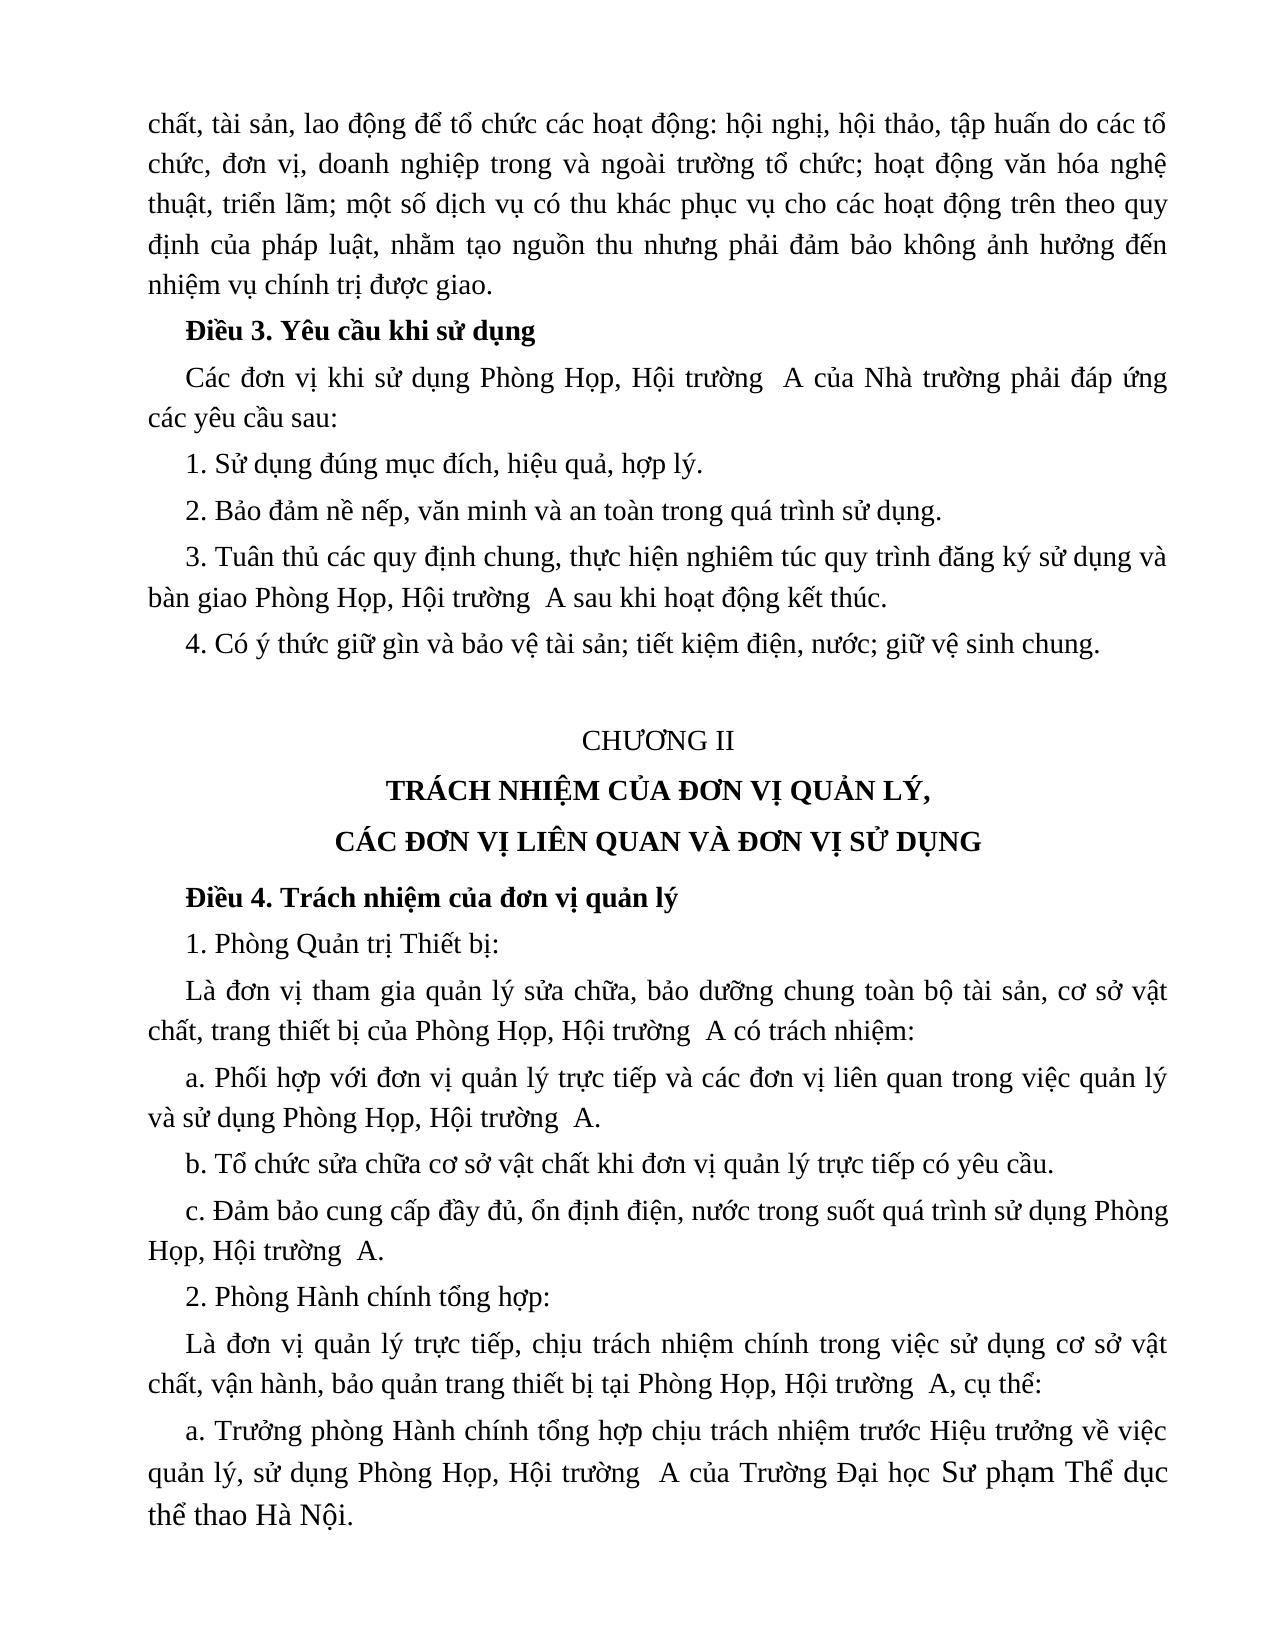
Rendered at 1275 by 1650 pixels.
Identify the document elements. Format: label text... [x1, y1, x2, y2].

text Là đơn vị quản lý trực tiếp, chịu trách nhiệm chính trong việc sử dụng cơ sở vật chất, vận hành, bảo quản trang thiết bị tại Phòng Họp, Hội trường A, cụ thể: [148, 1326, 1169, 1400]
text Điều 4. Trách nhiệm của đơn vị quản lý [110, 880, 1169, 914]
text a. Trưởng phòng Hành chính tổng hợp chịu trách nhiệm trước Hiệu trưởng về việc quản lý, sử dụng Phòng Họp, Hội trường A của Trường Đại học Sư phạm Thể dục thể thao Hà Nội. [148, 1413, 1169, 1532]
text 4. Có ý thức giữ gìn và bảo vệ tài sản; tiết kiệm điện, nước; giữ vệ sinh chung. [148, 626, 1169, 660]
text TRÁCH NHIỆM CỦA ĐƠN VỊ QUẢN LÝ, [148, 773, 1169, 807]
text CHƯƠNG II [148, 723, 1169, 757]
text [148, 106, 1169, 301]
text 1. Sử dụng đúng mục đích, hiệu quả, hợp lý. [148, 447, 1169, 480]
text 3. Tuân thủ các quy định chung, thực hiện nghiêm túc quy trình đăng ký sử dụng và bàn giao Phòng Họp, Hội trường A sau khi hoạt động kết thúc. [148, 539, 1169, 613]
text 2. Phòng Hành chính tổng hợp: [110, 1279, 1169, 1313]
text c. Đảm bảo cung cấp đầy đủ, ổn định điện, nước trong suốt quá trình sử dụng Phòng Họp, Hội trường A. [148, 1193, 1169, 1267]
text a. Phối hợp với đơn vị quản lý trực tiếp và các đơn vị liên quan trong việc quản lý và sử dụng Phòng Họp, Hội trường A. [148, 1060, 1169, 1133]
text Là đơn vị tham gia quản lý sửa chữa, bảo dưỡng chung toàn bộ tài sản, cơ sở vật chất, trang thiết bị của Phòng Họp, Hội trường A có trách nhiệm: [148, 973, 1169, 1047]
text Điều 3. Yêu cầu khi sử dụng [148, 313, 1169, 347]
text 1. Phòng Quản trị Thiết bị: [110, 927, 1169, 960]
text b. Tổ chức sửa chữa cơ sở vật chất khi đơn vị quản lý trực tiếp có yêu cầu. [148, 1146, 1169, 1180]
text 2. Bảo đảm nề nếp, văn minh và an toàn trong quá trình sử dụng. [148, 493, 1169, 527]
text Các đơn vị khi sử dụng Phòng Họp, Hội trường A của Nhà trường phải đáp ứng các yêu cầu sau: [148, 360, 1169, 434]
text CÁC ĐƠN VỊ LIÊN QUAN VÀ ĐƠN VỊ SỬ DỤNG [148, 824, 1169, 857]
